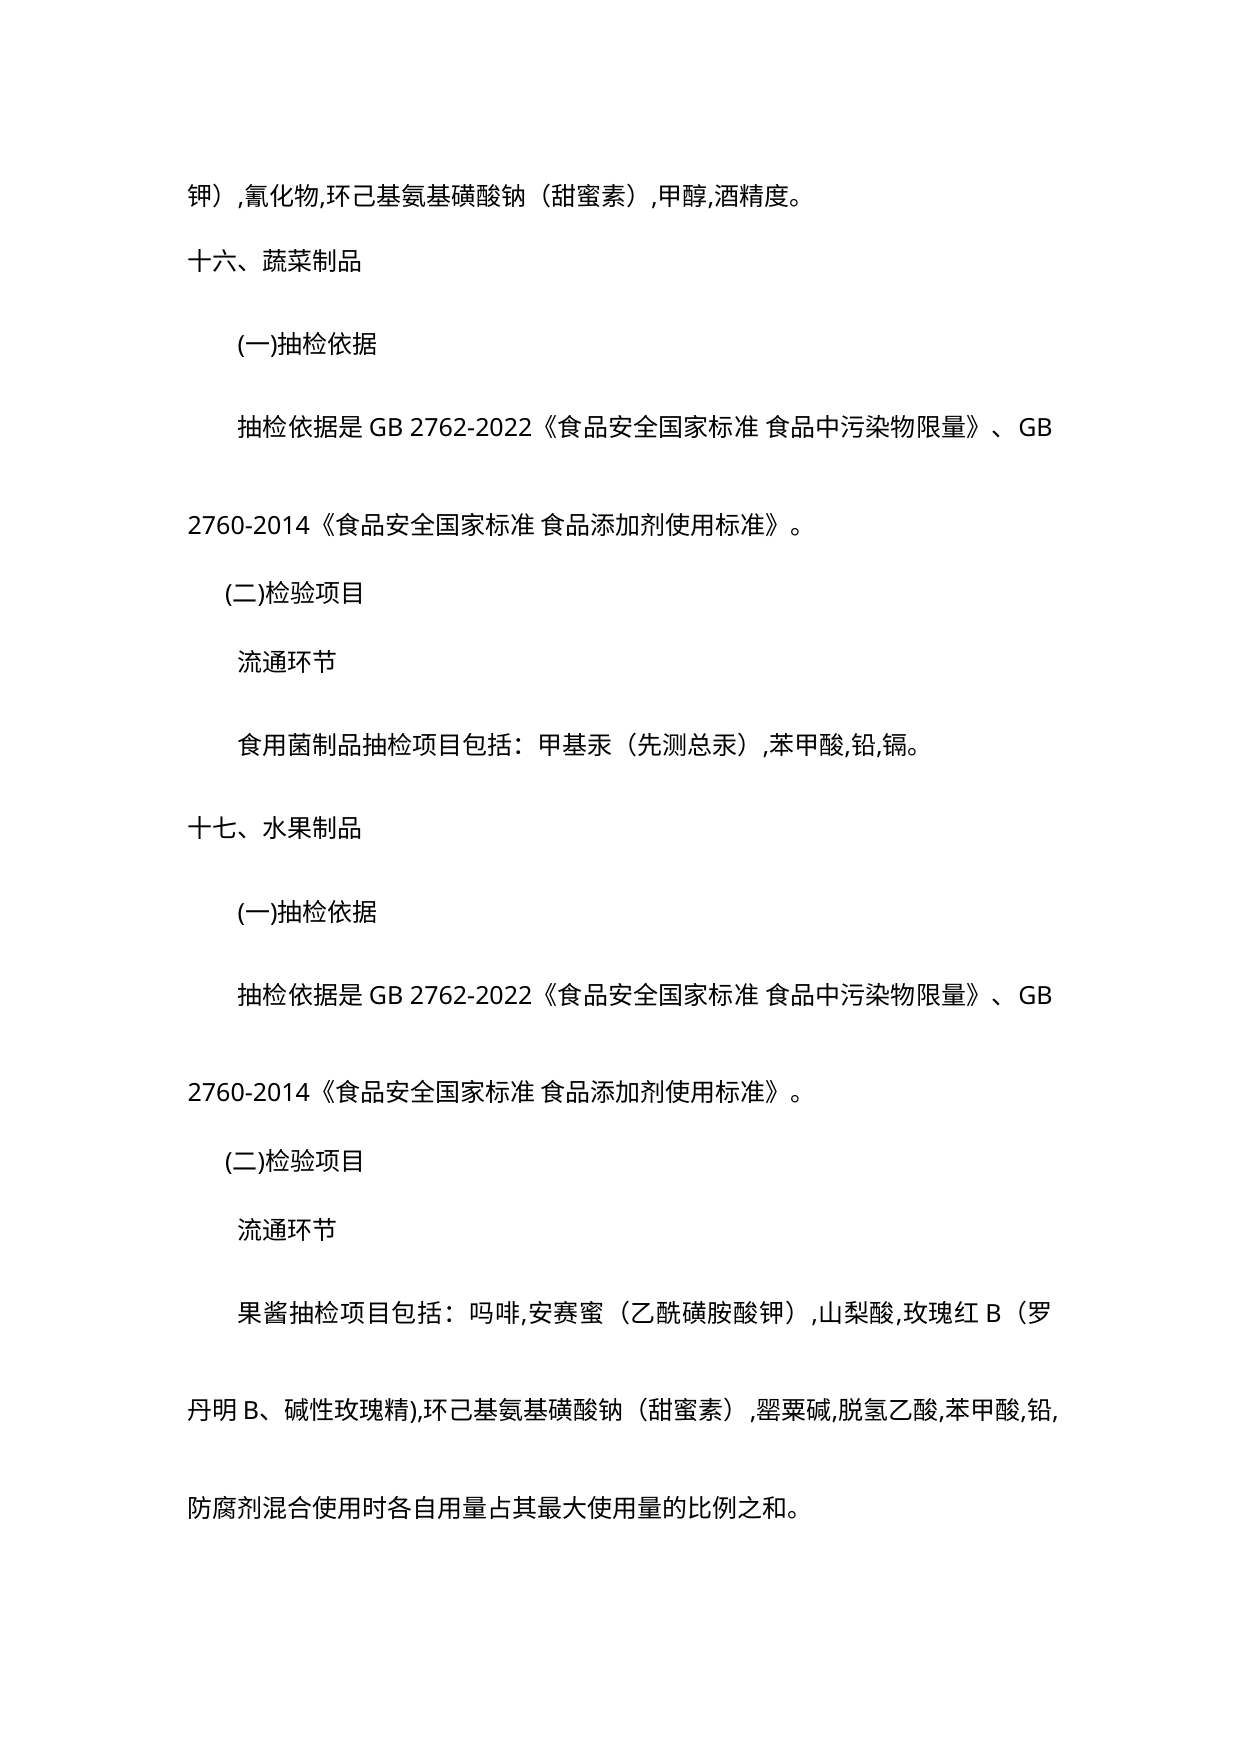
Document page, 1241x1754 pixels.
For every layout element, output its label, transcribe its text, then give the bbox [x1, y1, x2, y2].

list 流通环节 [187, 1196, 1053, 1261]
text (二)检验项目 [187, 1141, 1053, 1178]
list 流通环节 [187, 628, 1053, 693]
list 水果制品 [187, 794, 1053, 859]
list 果酱抽检项目包括：吗啡,安赛蜜（乙酰磺胺酸钾）,山梨酸,玫瑰红B（罗丹明B、碱性玫瑰精),环己基氨基磺酸钠（甜蜜素）,罂粟碱,脱氢乙酸,苯甲酸,铅,防腐剂混合使用时各自用量占其最大使用量的比例之和。 [187, 1279, 1053, 1539]
list 抽检依据是GB 2762-2022《食品安全国家标准 食品中污染物限量》、GB 2760-2014《食品安全国家标准 食品添加剂使用标准》。 [187, 393, 1053, 556]
list 蔬菜制品 [187, 227, 1053, 292]
list 抽检依据是GB 2762-2022《食品安全国家标准 食品中污染物限量》、GB 2760-2014《食品安全国家标准 食品添加剂使用标准》。 [187, 961, 1053, 1123]
text (一)抽检依据 [187, 878, 1053, 943]
text (二)检验项目 [187, 574, 1053, 610]
text (一)抽检依据 [187, 310, 1053, 375]
list 食用菌制品抽检项目包括：甲基汞（先测总汞）,苯甲酸,铅,镉。 [187, 711, 1053, 776]
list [187, 162, 1053, 227]
